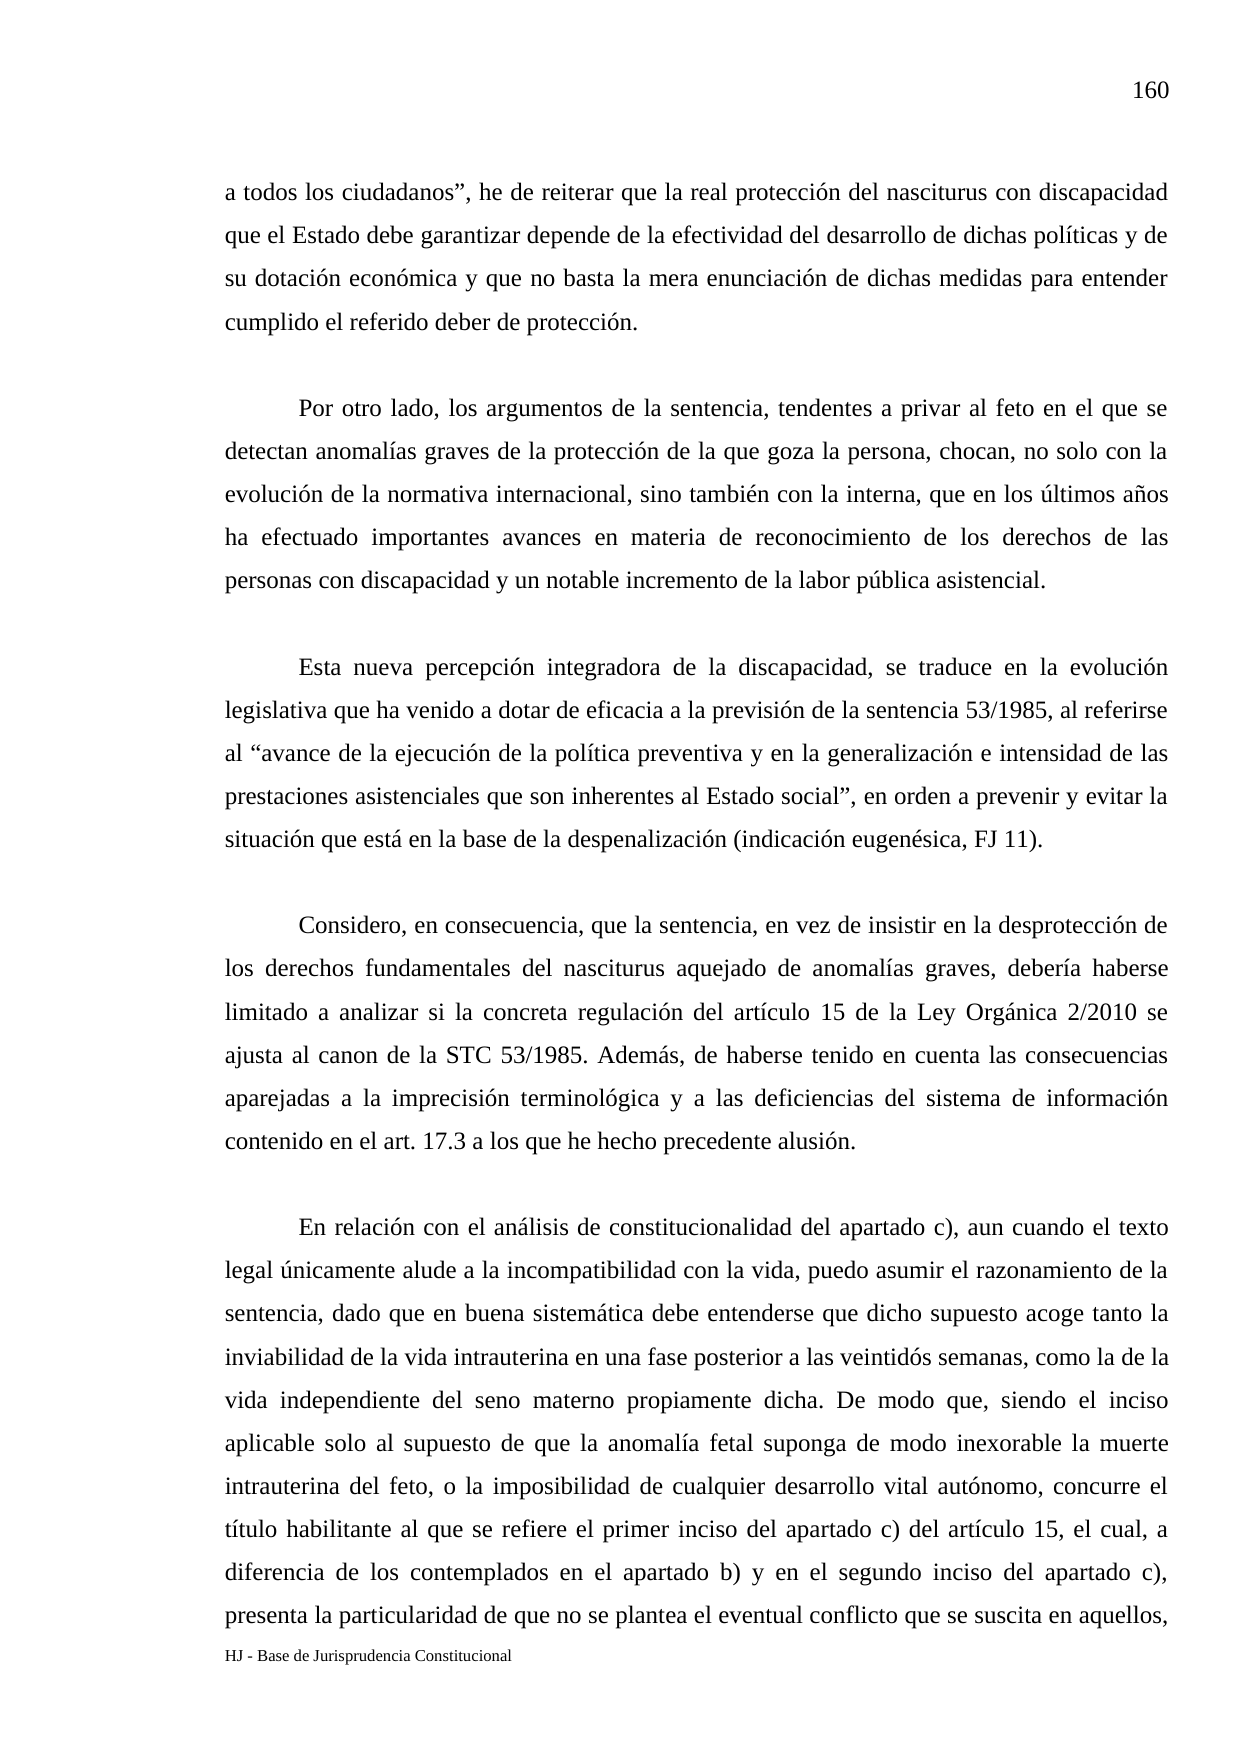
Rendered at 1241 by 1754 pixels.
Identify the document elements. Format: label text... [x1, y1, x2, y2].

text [224, 1212, 1169, 1629]
text Esta nueva percepción integradora de la discapacidad, se traduce en la evolución legislativa que ha venido a dotar de eficacia a la previsión de la sentencia 53/1985, al referirse al “avance de la ejecución de la política preventiva y en la generalización e intensidad de las prestaciones asistenciales que son inherentes al Estado social”, en orden a prevenir y evitar la situación que está en la base de la despenalización (indicación eugenésica, FJ 11). [224, 652, 1169, 853]
text Por otro lado, los argumentos de la sentencia, tendentes a privar al feto en el que se detectan anomalías graves de la protección de la que goza la persona, chocan, no solo con la evolución de la normativa internacional, sino también con la interna, que en los últimos años ha efectuado importantes avances en materia de reconocimiento de los derechos de las personas con discapacidad y un notable incremento de la labor pública asistencial. [224, 393, 1169, 594]
text Considero, en consecuencia, que la sentencia, en vez de insistir en la desprotección de los derechos fundamentales del nasciturus aquejado de anomalías graves, debería haberse limitado a analizar si la concreta regulación del artículo 15 de la Ley Orgánica 2/2010 se ajusta al canon de la STC 53/1985. Además, de haberse tenido en cuenta las consecuencias aparejadas a la imprecisión terminológica y a las deficiencias del sistema de información contenido en el art. 17.3 a los que he hecho precedente alusión. [224, 910, 1169, 1155]
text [224, 177, 1169, 335]
